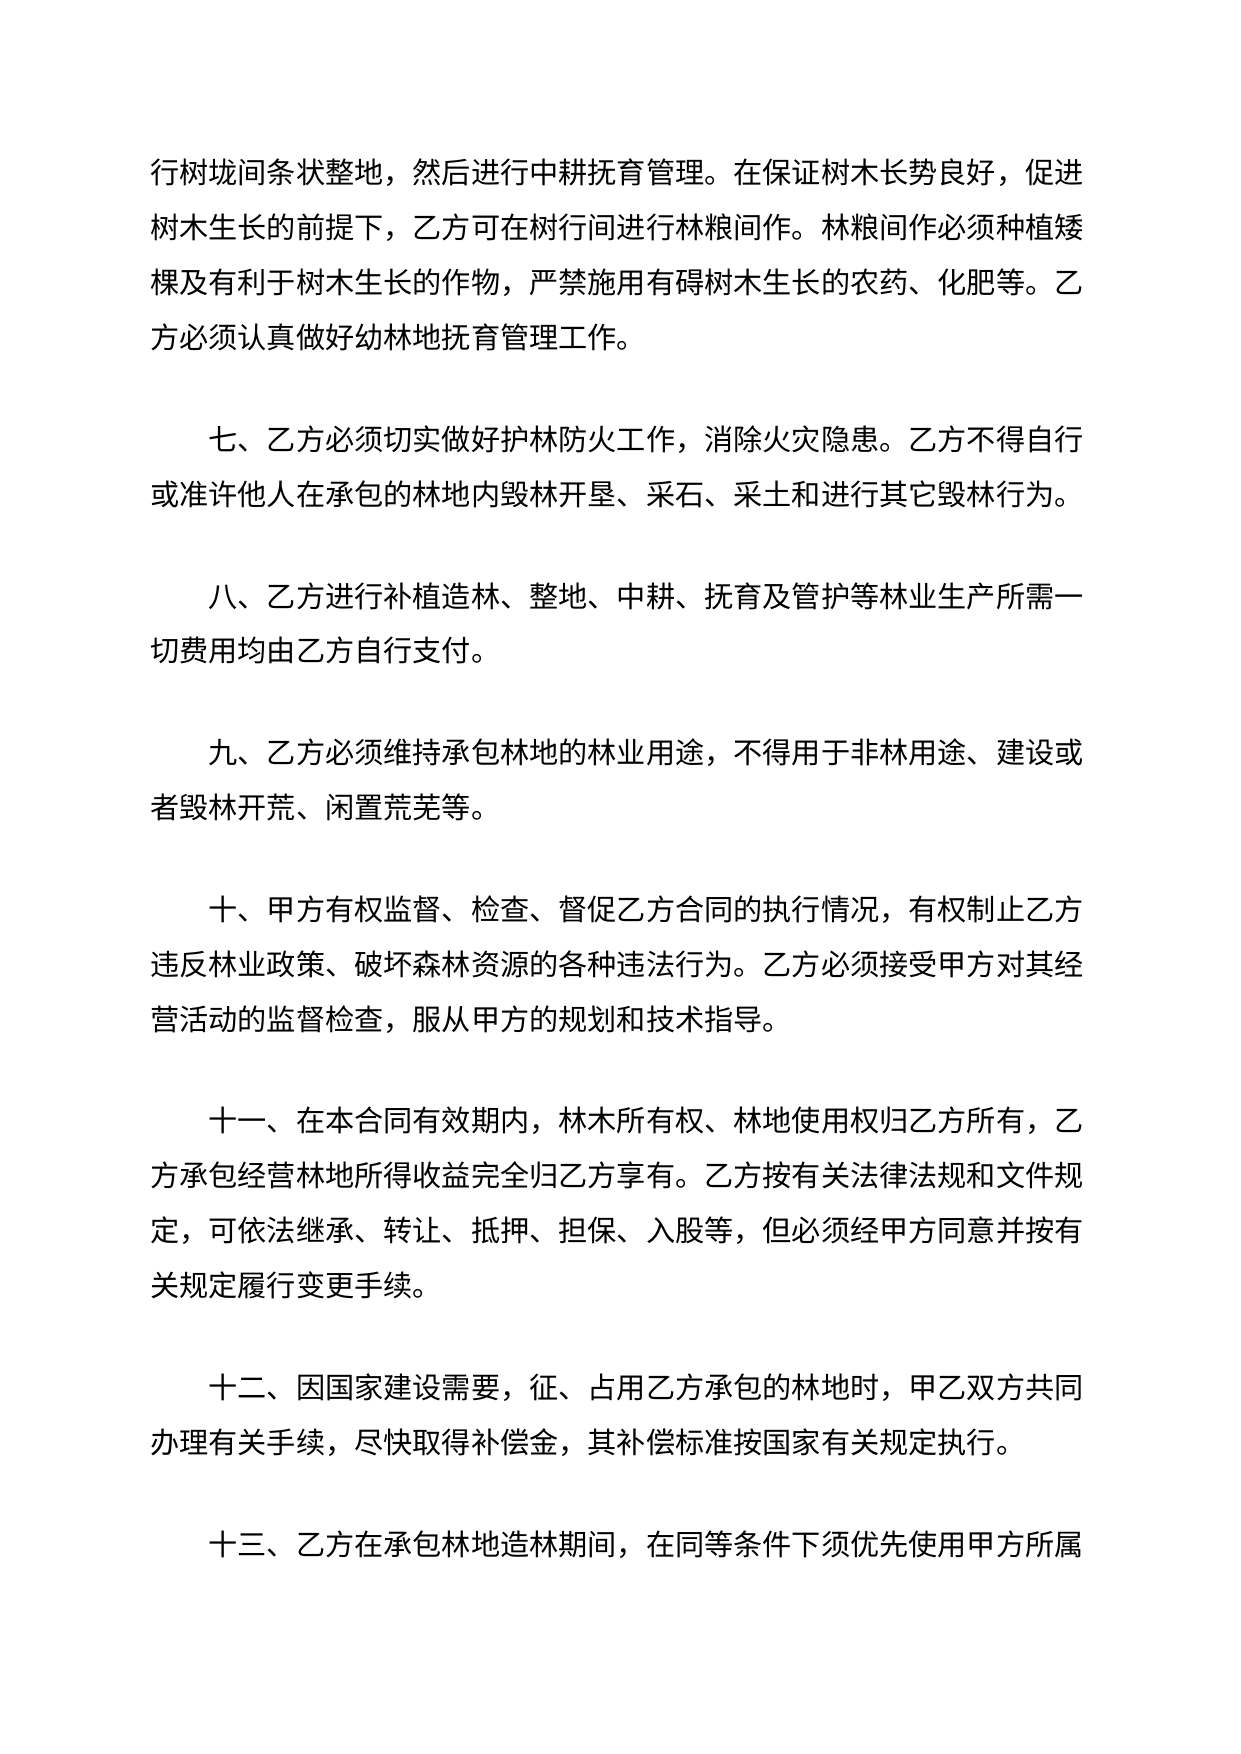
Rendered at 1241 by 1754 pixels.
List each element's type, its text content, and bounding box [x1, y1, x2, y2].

text 十、甲方有权监督、检查、督促乙方合同的执行情况，有权制止乙方违反林业政策、破坏森林资源的各种违法行为。乙方必须接受甲方对其经营活动的监督检查，服从甲方的规划和技术指导。 [150, 886, 1090, 1038]
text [150, 1521, 1090, 1563]
text 九、乙方必须维持承包林地的林业用途，不得用于非林用途、建设或者毁林开荒、闲置荒芜等。 [150, 730, 1090, 827]
text 十一、在本合同有效期内，林木所有权、林地使用权归乙方所有，乙方承包经营林地所得收益完全归乙方享有。乙方按有关法律法规和文件规定，可依法继承、转让、抵押、担保、入股等，但必须经甲方同意并按有关规定履行变更手续。 [150, 1098, 1090, 1305]
text 七、乙方必须切实做好护林防火工作，消除火灾隐患。乙方不得自行或准许他人在承包的林地内毁林开垦、采石、采土和进行其它毁林行为。 [150, 416, 1090, 514]
text 十二、因国家建设需要，征、占用乙方承包的林地时，甲乙双方共同办理有关手续，尽快取得补偿金，其补偿标准按国家有关规定执行。 [150, 1364, 1090, 1462]
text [150, 150, 1090, 357]
text 八、乙方进行补植造林、整地、中耕、抚育及管护等林业生产所需一切费用均由乙方自行支付。 [150, 573, 1090, 670]
